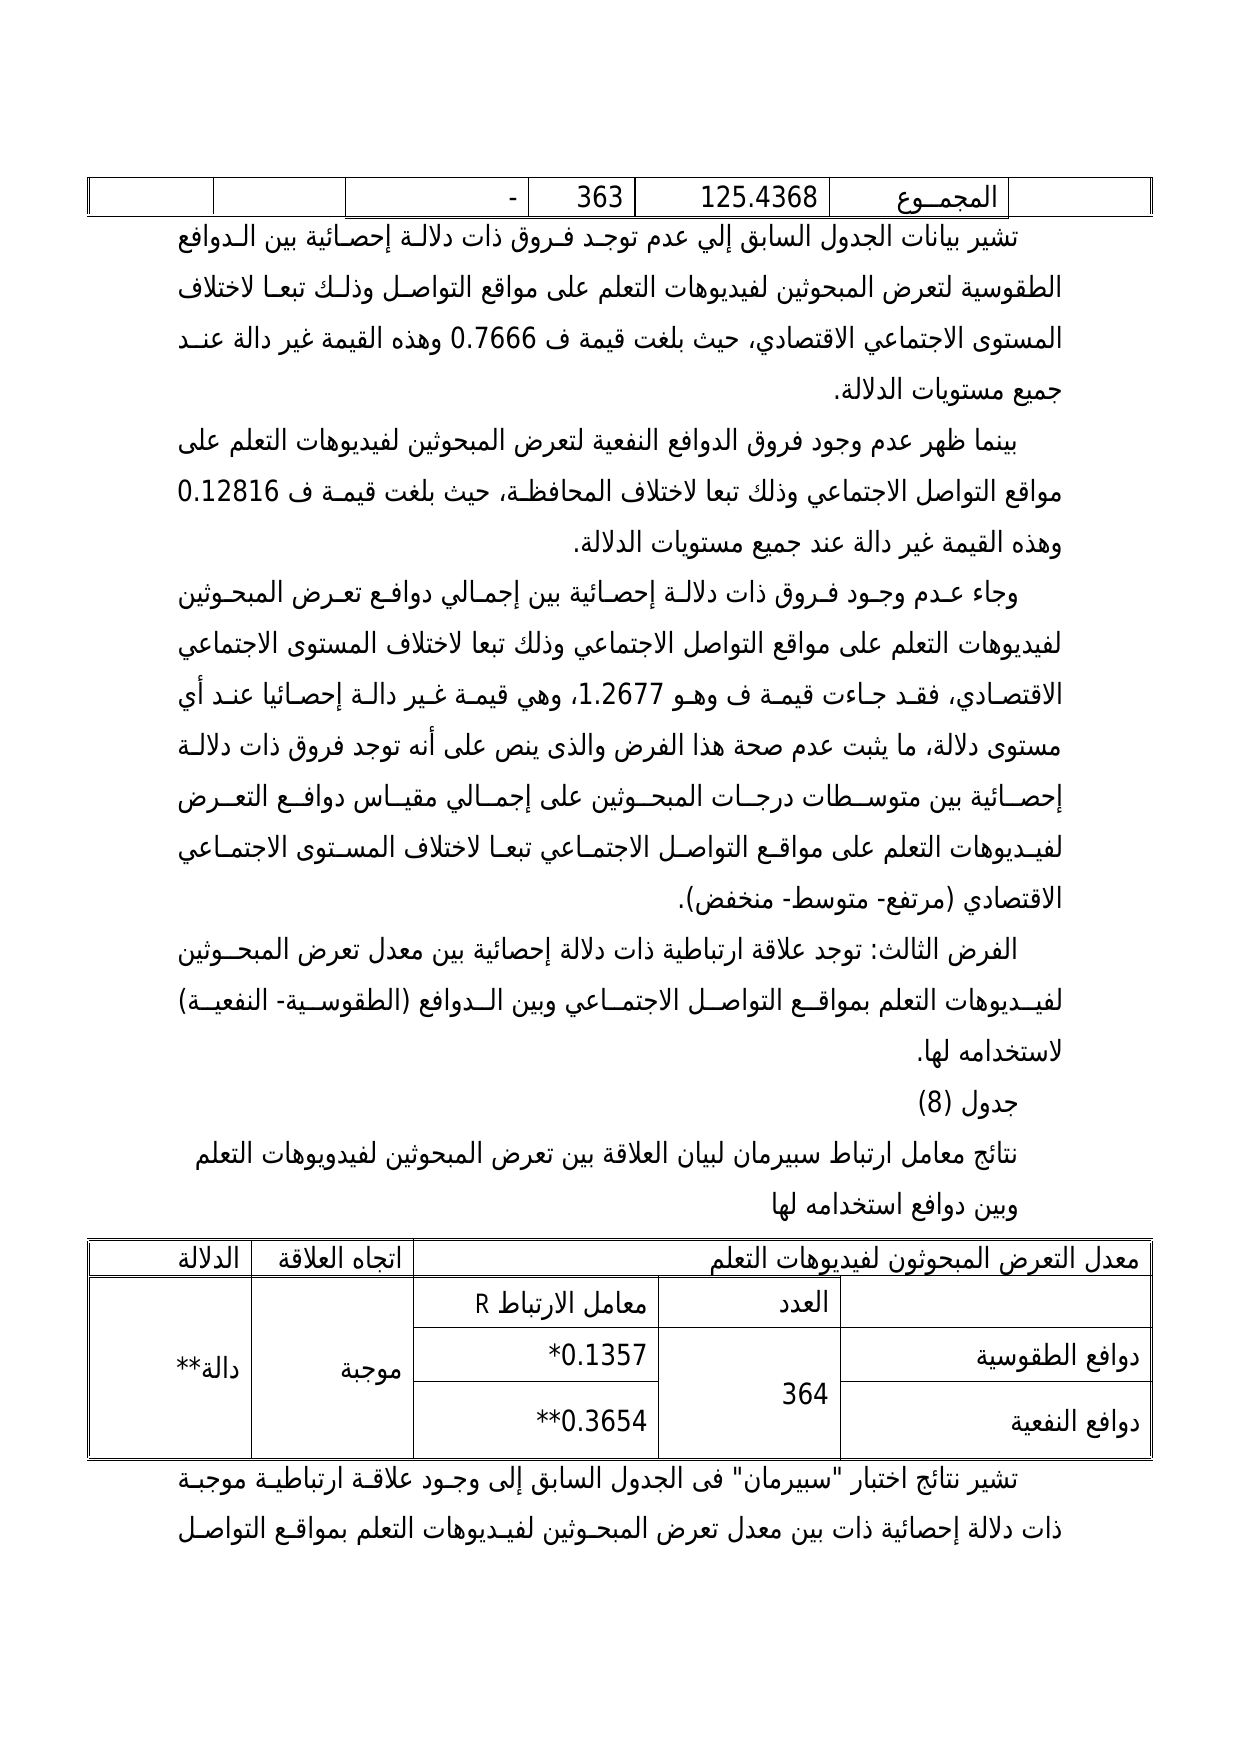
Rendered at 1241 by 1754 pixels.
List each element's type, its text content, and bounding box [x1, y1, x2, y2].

table_cell موجبة [252, 1278, 413, 1458]
table_header اتجاه العلاقة [252, 1241, 413, 1275]
text وجاء عدم وجود فروق ذات دلالة إحصائية بين إجمالي دوافع تعرض المبحوثين لفيديوهات التعلم على مواقع التواصل الاجتماعي وذلك تبعا لاختلاف المستوى الاجتماعي الاقتصادي، فقد جاءت قيمة ف وهو 1.2677، وهي قيمة غير دالة إحصائيا عند أي مستوى دلالة، ما يثبت عدم صحة هذا الفرض والذى ينص على أنه توجد فروق ذات دلالة إحصائية بين متوسطات درجات المبحوثين على إجمالي مقياس دوافع التعرض لفيديوهات التعلم على مواقع التواصل الاجتماعي تبعا لاختلاف المستوى الاجتماعي الاقتصادي (مرتفع- متوسط- منخفض). [177, 576, 1063, 915]
table_cell العدد [659, 1278, 840, 1327]
table_cell 0.1357* [414, 1328, 658, 1381]
table_cell 125.4368 [636, 178, 829, 216]
text نتائج معامل ارتباط سبيرمان لبيان العلاقة بين تعرض المبحوثين لفيدويوهات التعلم [177, 1136, 1063, 1170]
table_cell معامل الارتباط R [414, 1278, 658, 1327]
table_cell دوافع الطقوسية [841, 1328, 1150, 1381]
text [177, 1461, 1063, 1546]
table_cell [841, 1276, 1150, 1327]
text وبين دوافع استخدامه لها [177, 1187, 1063, 1221]
table_cell 0.3654** [414, 1382, 658, 1458]
text جدول (8) [177, 1085, 1063, 1119]
table_cell المجمــوع [830, 178, 1008, 216]
table_cell - [346, 178, 528, 216]
text الفرض الثالث: توجد علاقة ارتباطية ذات دلالة إحصائية بين معدل تعرض المبحوثين لفيديوهات التعلم بمواقع التواصل الاجتماعي وبين الدوافع (الطقوسية- النفعية) لاستخدامه لها. [177, 932, 1063, 1068]
table_header معدل التعرض المبحوثون لفيديوهات التعلم [414, 1239, 1152, 1275]
table_cell دالة** [89, 1278, 251, 1458]
table_cell 363 [529, 178, 634, 216]
table_cell 364 [659, 1328, 840, 1458]
table_cell دوافع النفعية [841, 1382, 1152, 1458]
table_header الدلالة [89, 1241, 251, 1275]
text بينما ظهر عدم وجود فروق الدوافع النفعية لتعرض المبحوثين لفيديوهات التعلم على مواقع التواصل الاجتماعي وذلك تبعا لاختلاف المحافظة، حيث بلغت قيمة ف 0.12816 وهذه القيمة غير دالة عند جميع مستويات الدلالة. [177, 423, 1063, 559]
text تشير بيانات الجدول السابق إلي عدم توجد فروق ذات دلالة إحصائية بين الدوافع الطقوسية لتعرض المبحوثين لفيديوهات التعلم على مواقع التواصل وذلك تبعا لاختلاف المستوى الاجتماعي الاقتصادي، حيث بلغت قيمة ف 0.7666 وهذه القيمة غير دالة عند جميع مستويات الدلالة. [177, 219, 1063, 406]
